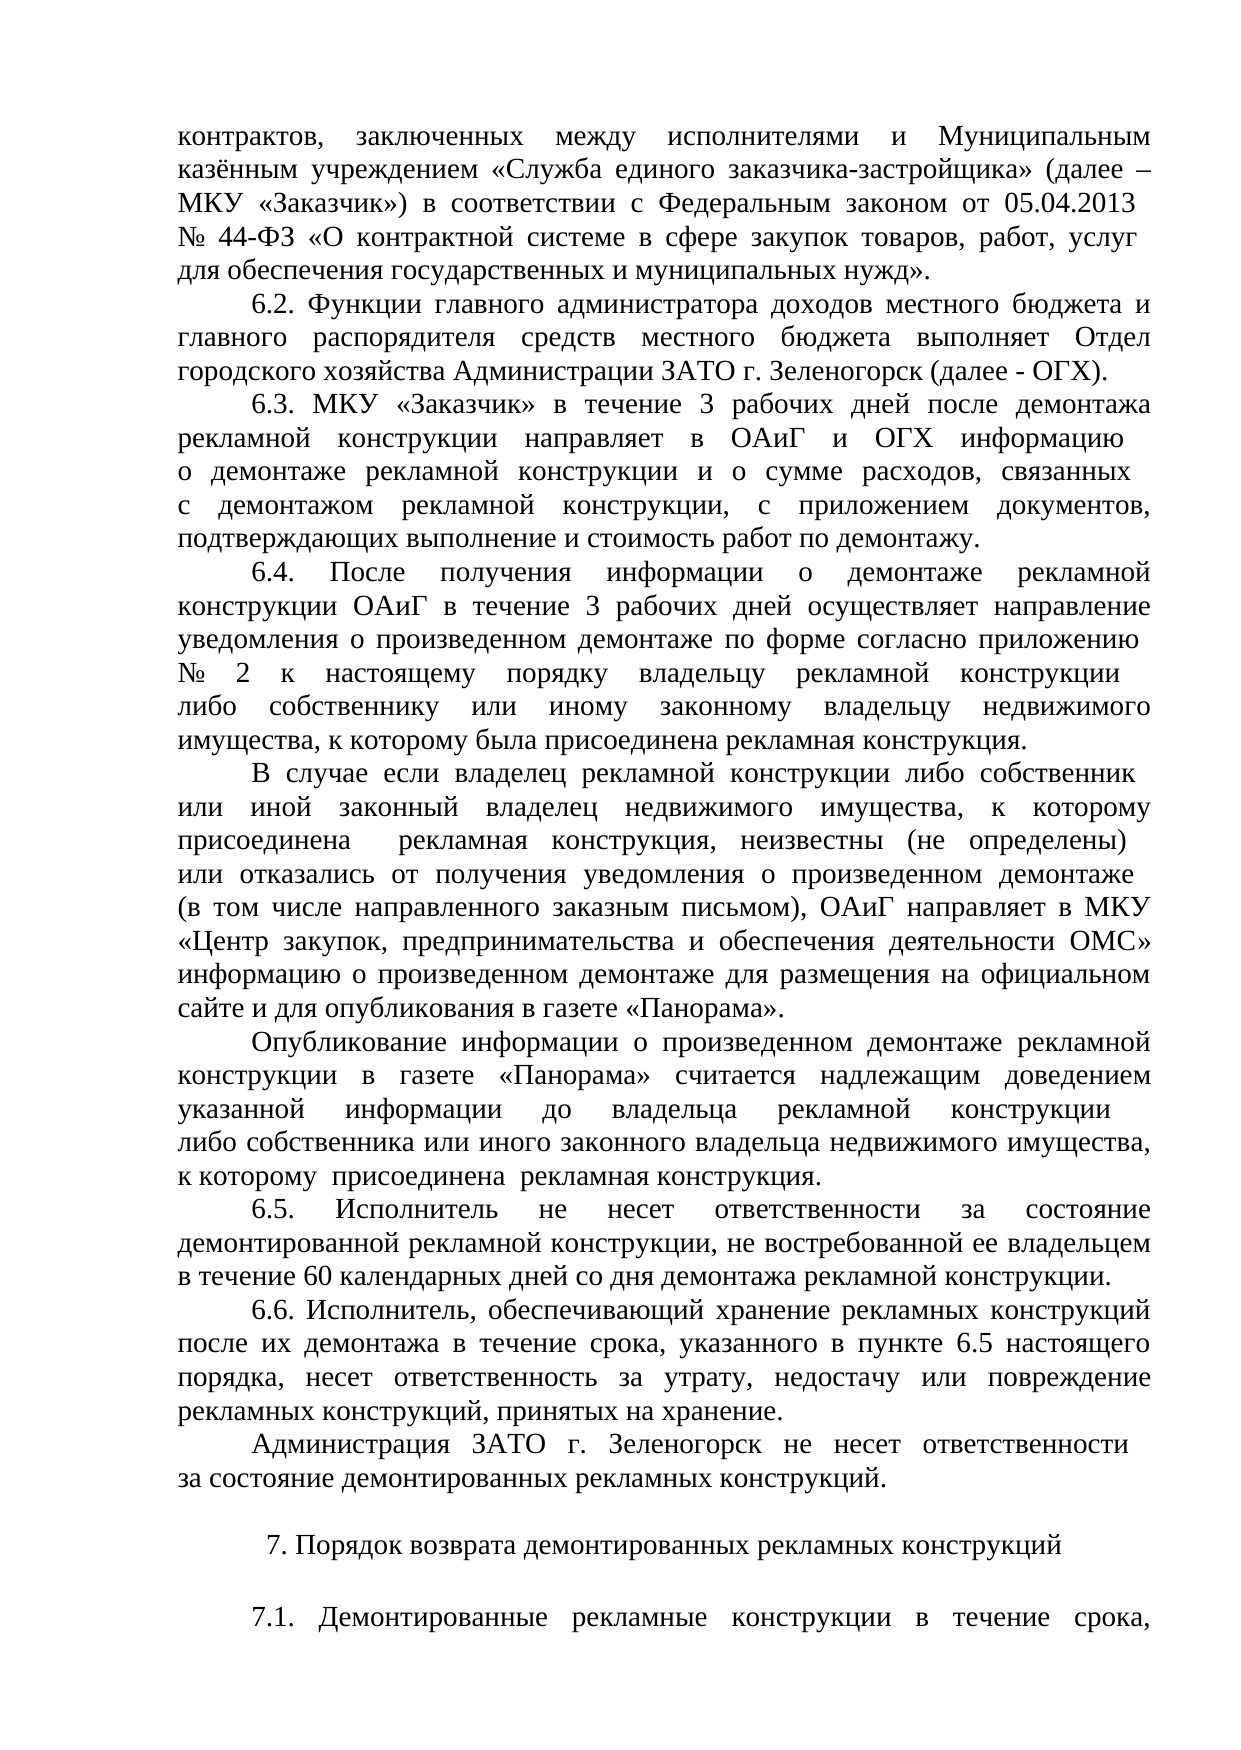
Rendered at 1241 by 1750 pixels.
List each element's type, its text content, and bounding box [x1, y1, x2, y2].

text 6.6. Исполнитель, обеспечивающий хранение рекламных конструкций после их демонтажа в течение срока, указанного в пункте 6.5 настоящего порядка, несет ответственность за утрату, недостачу или повреждение рекламных конструкций, принятых на хранение. [177, 1292, 1152, 1426]
text 6.2. Функции главного администратора доходов местного бюджета и главного распорядителя средств местного бюджета выполняет Отдел городского хозяйства Администрации ЗАТО г. Зеленогорск (далее - ОГХ). [177, 286, 1152, 386]
text 6.5. Исполнитель не несет ответственности за состояние демонтированной рекламной конструкции, не востребованной ее владельцем в течение 60 календарных дней со дня демонтажа рекламной конструкции. [177, 1191, 1152, 1292]
text В случае если владелец рекламной конструкции либо собственник или иной законный владелец недвижимого имущества, к которому присоединена рекламная конструкция, неизвестны (не определены) или отказались от получения уведомления о произведенном демонтаже (в том числе направленного заказным письмом), ОАиГ направляет в МКУ «Центр закупок, предпринимательства и обеспечения деятельности ОМС» информацию о произведенном демонтаже для размещения на официальном сайте и для опубликования в газете «Панорама». [177, 755, 1152, 1024]
text 6.3. МКУ «Заказчик» в течение 3 рабочих дней после демонтажа рекламной конструкции направляет в ОАиГ и ОГХ информацию о демонтаже рекламной конструкции и о сумме расходов, связанных с демонтажом рекламной конструкции, с приложением документов, подтверждающих выполнение и стоимость работ по демонтажу. [177, 386, 1152, 554]
list 7. Порядок возврата демонтированных рекламных конструкций [176, 1527, 1152, 1560]
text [177, 1599, 1152, 1632]
text Администрация ЗАТО г. Зеленогорск не несет ответственности за состояние демонтированных рекламных конструкций. [177, 1426, 1152, 1493]
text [177, 118, 1152, 286]
text Опубликование информации о произведенном демонтаже рекламной конструкции в газете «Панорама» считается надлежащим доведением указанной информации до владельца рекламной конструкции либо собственника или иного законного владельца недвижимого имущества, к которому присоединена рекламная конструкция. [177, 1024, 1152, 1191]
text 6.4. После получения информации о демонтаже рекламной конструкции ОАиГ в течение 3 рабочих дней осуществляет направление уведомления о произведенном демонтаже по форме согласно приложению № 2 к настоящему порядку владельцу рекламной конструкции либо собственнику или иному законному владельцу недвижимого имущества, к которому была присоединена рекламная конструкция. [177, 554, 1152, 755]
